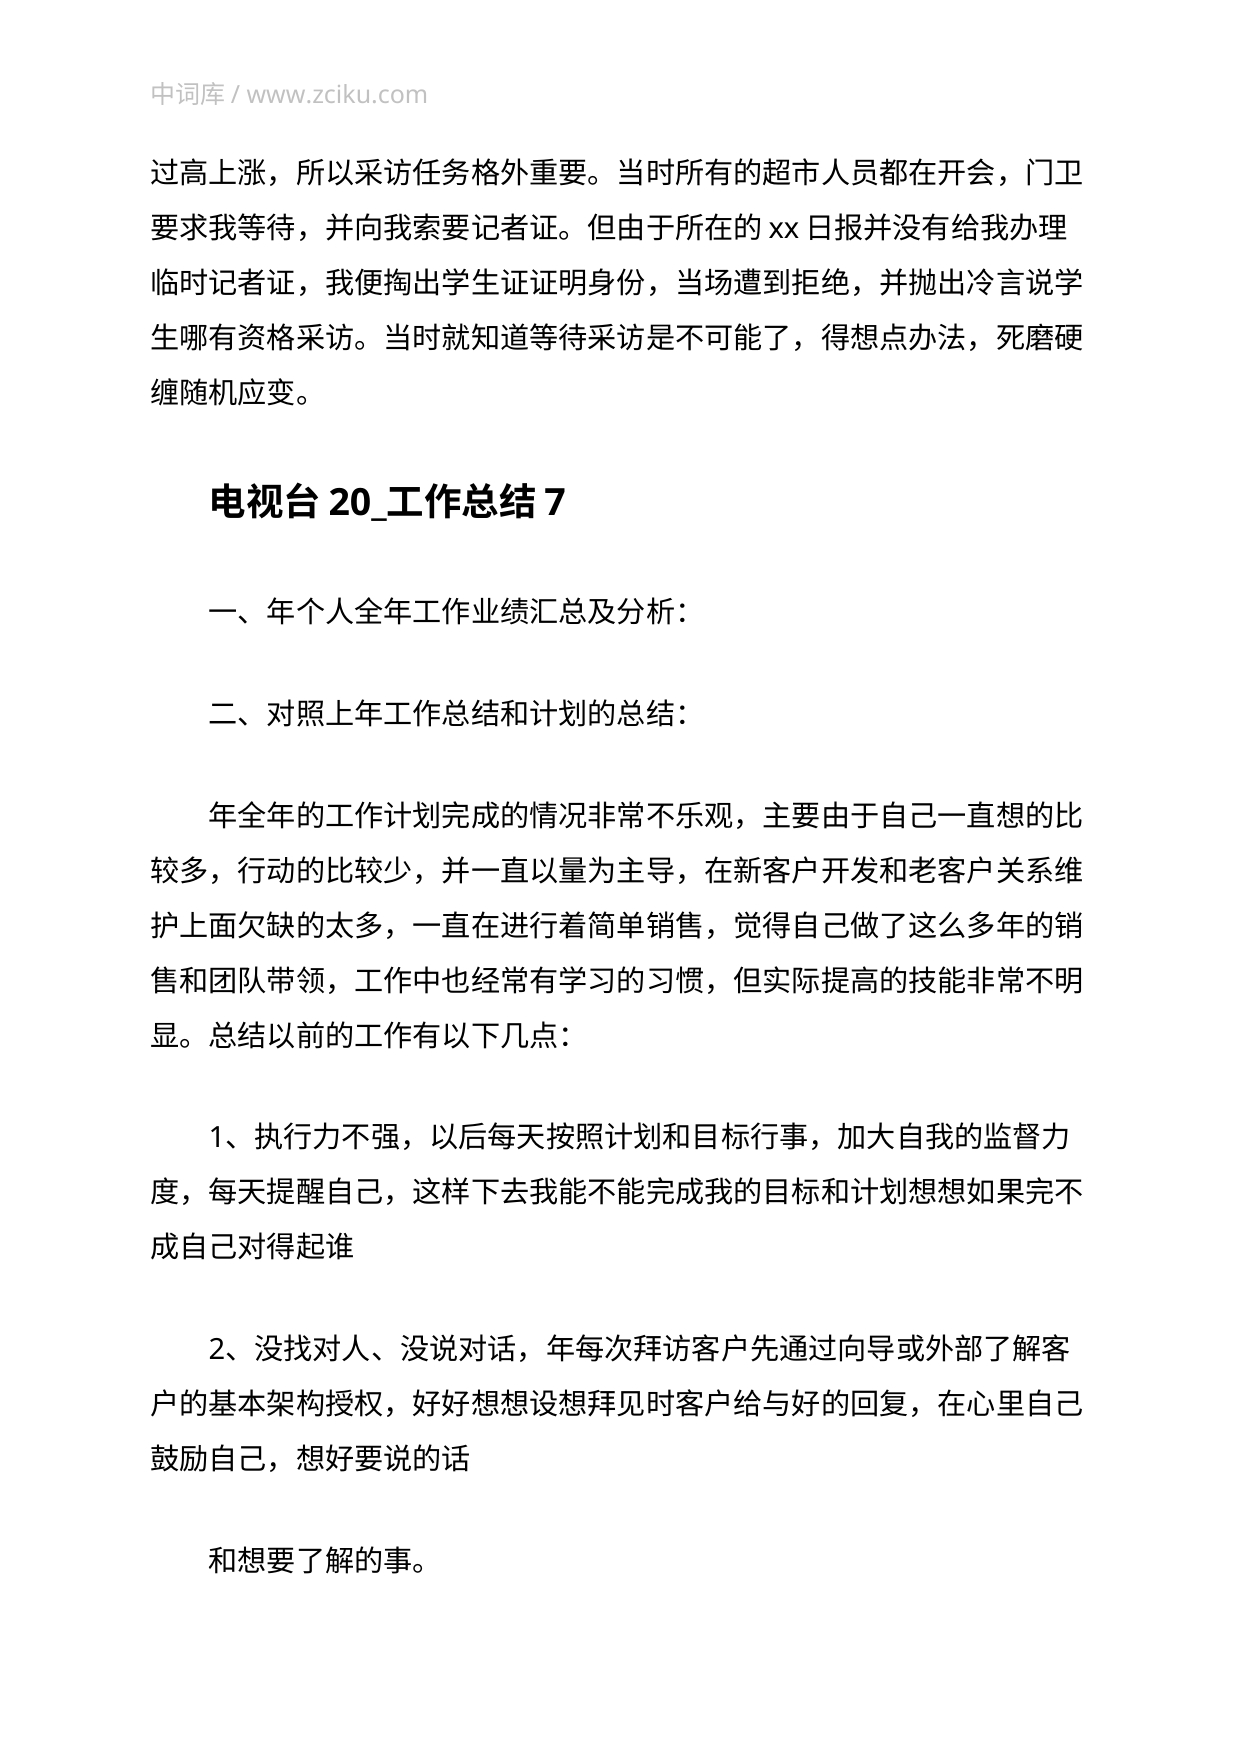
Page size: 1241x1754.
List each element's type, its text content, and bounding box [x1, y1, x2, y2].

text 年全年的工作计划完成的情况非常不乐观，主要由于自己一直想的比较多，行动的比较少，并一直以量为主导，在新客户开发和老客户关系维护上面欠缺的太多，一直在进行着简单销售，觉得自己做了这么多年的销售和团队带领，工作中也经常有学习的习惯，但实际提高的技能非常不明显。总结以前的工作有以下几点： [150, 793, 1090, 1054]
text 电视台20_工作总结7 [150, 471, 1090, 526]
text 1、执行力不强，以后每天按照计划和目标行事，加大自我的监督力度，每天提醒自己，这样下去我能不能完成我的目标和计划想想如果完不成自己对得起谁 [150, 1114, 1090, 1266]
text 一、年个人全年工作业绩汇总及分析： [150, 589, 1090, 631]
text 二、对照上年工作总结和计划的总结： [150, 691, 1090, 733]
text 2、没找对人、没说对话，年每次拜访客户先通过向导或外部了解客户的基本架构授权，好好想想设想拜见时客户给与好的回复，在心里自己鼓励自己，想好要说的话 [150, 1326, 1090, 1478]
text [150, 150, 1090, 412]
text 和想要了解的事。 [150, 1537, 1090, 1579]
